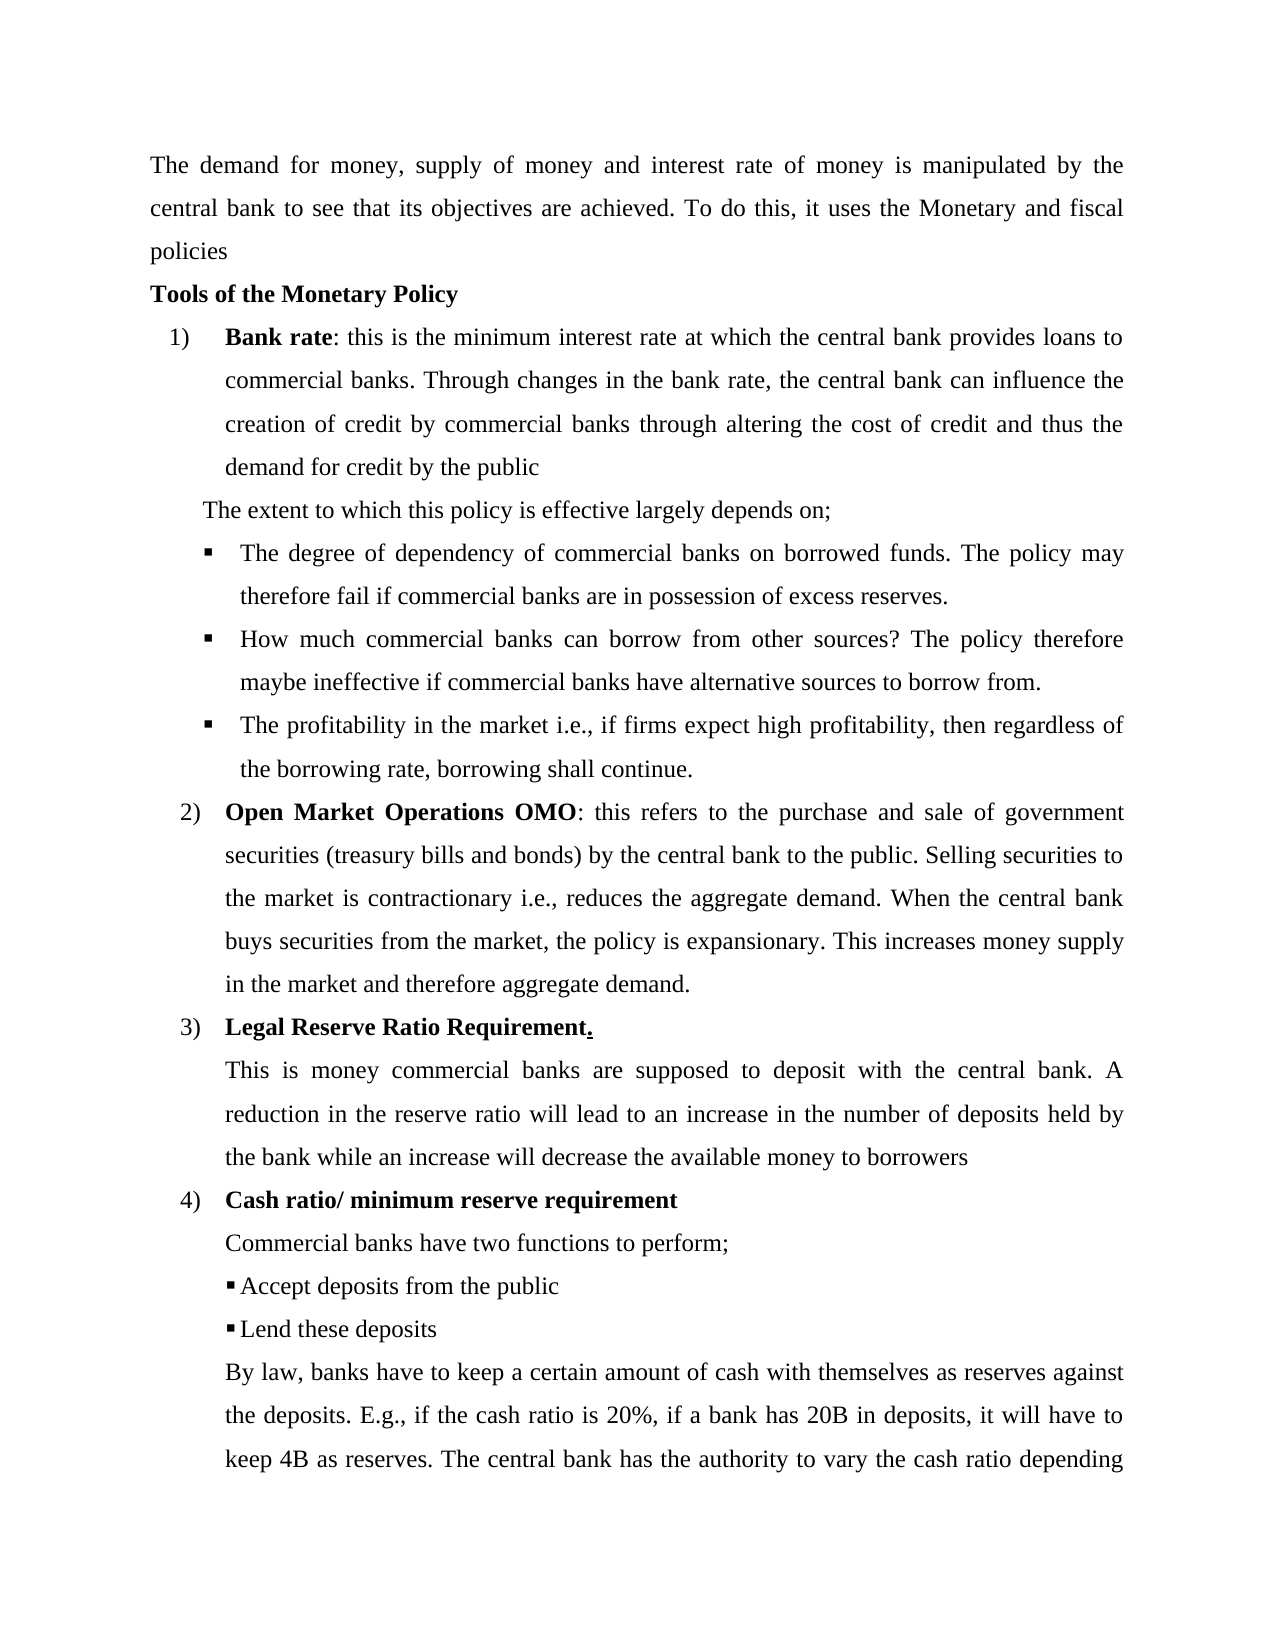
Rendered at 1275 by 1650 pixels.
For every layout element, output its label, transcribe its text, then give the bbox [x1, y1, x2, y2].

list The degree of dependency of commercial banks on borrowed funds. The policy may therefore fail if commercial banks are in possession of excess reserves. [202, 538, 1125, 610]
list Lend these deposits [150, 1314, 1125, 1343]
list Bank rate: this is the minimum interest rate at which the central bank provides loans to commercial banks. Through changes in the bank rate, the central bank can influence the creation of credit by commercial banks through altering the cost of credit and thus the demand for credit by the public [169, 322, 1125, 481]
text This is money commercial banks are supposed to deposit with the central bank. A reduction in the reserve ratio will lead to an increase in the number of deposits held by the bank while an increase will decrease the available money to borrowers [225, 1056, 1125, 1171]
list Legal Reserve Ratio Requirement. [180, 1012, 1125, 1041]
list Accept deposits from the public [150, 1271, 1125, 1300]
text The demand for money, supply of money and interest rate of money is manipulated by the central bank to see that its objectives are achieved. To do this, it uses the Monetary and fiscal policies [150, 150, 1125, 265]
list How much commercial banks can borrow from other sources? The policy therefore maybe ineffective if commercial banks have alternative sources to borrow from. [202, 624, 1125, 696]
list The profitability in the market i.e., if firms expect high profitability, then regardless of the borrowing rate, borrowing shall continue. [202, 711, 1125, 782]
list Open Market Operations OMO: this refers to the purchase and sale of government securities (treasury bills and bonds) by the central bank to the public. Selling securities to the market is contractionary i.e., reduces the aggregate demand. When the central bank buys securities from the market, the policy is expansionary. This increases money supply in the market and therefore aggregate demand. [180, 797, 1125, 998]
text The extent to which this policy is effective largely depends on; [150, 495, 1125, 524]
list Cash ratio/ minimum reserve requirement [180, 1185, 1125, 1214]
text Tools of the Monetary Policy [150, 279, 1125, 308]
text Commercial banks have two functions to perform; [150, 1228, 1125, 1257]
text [225, 1357, 1125, 1472]
